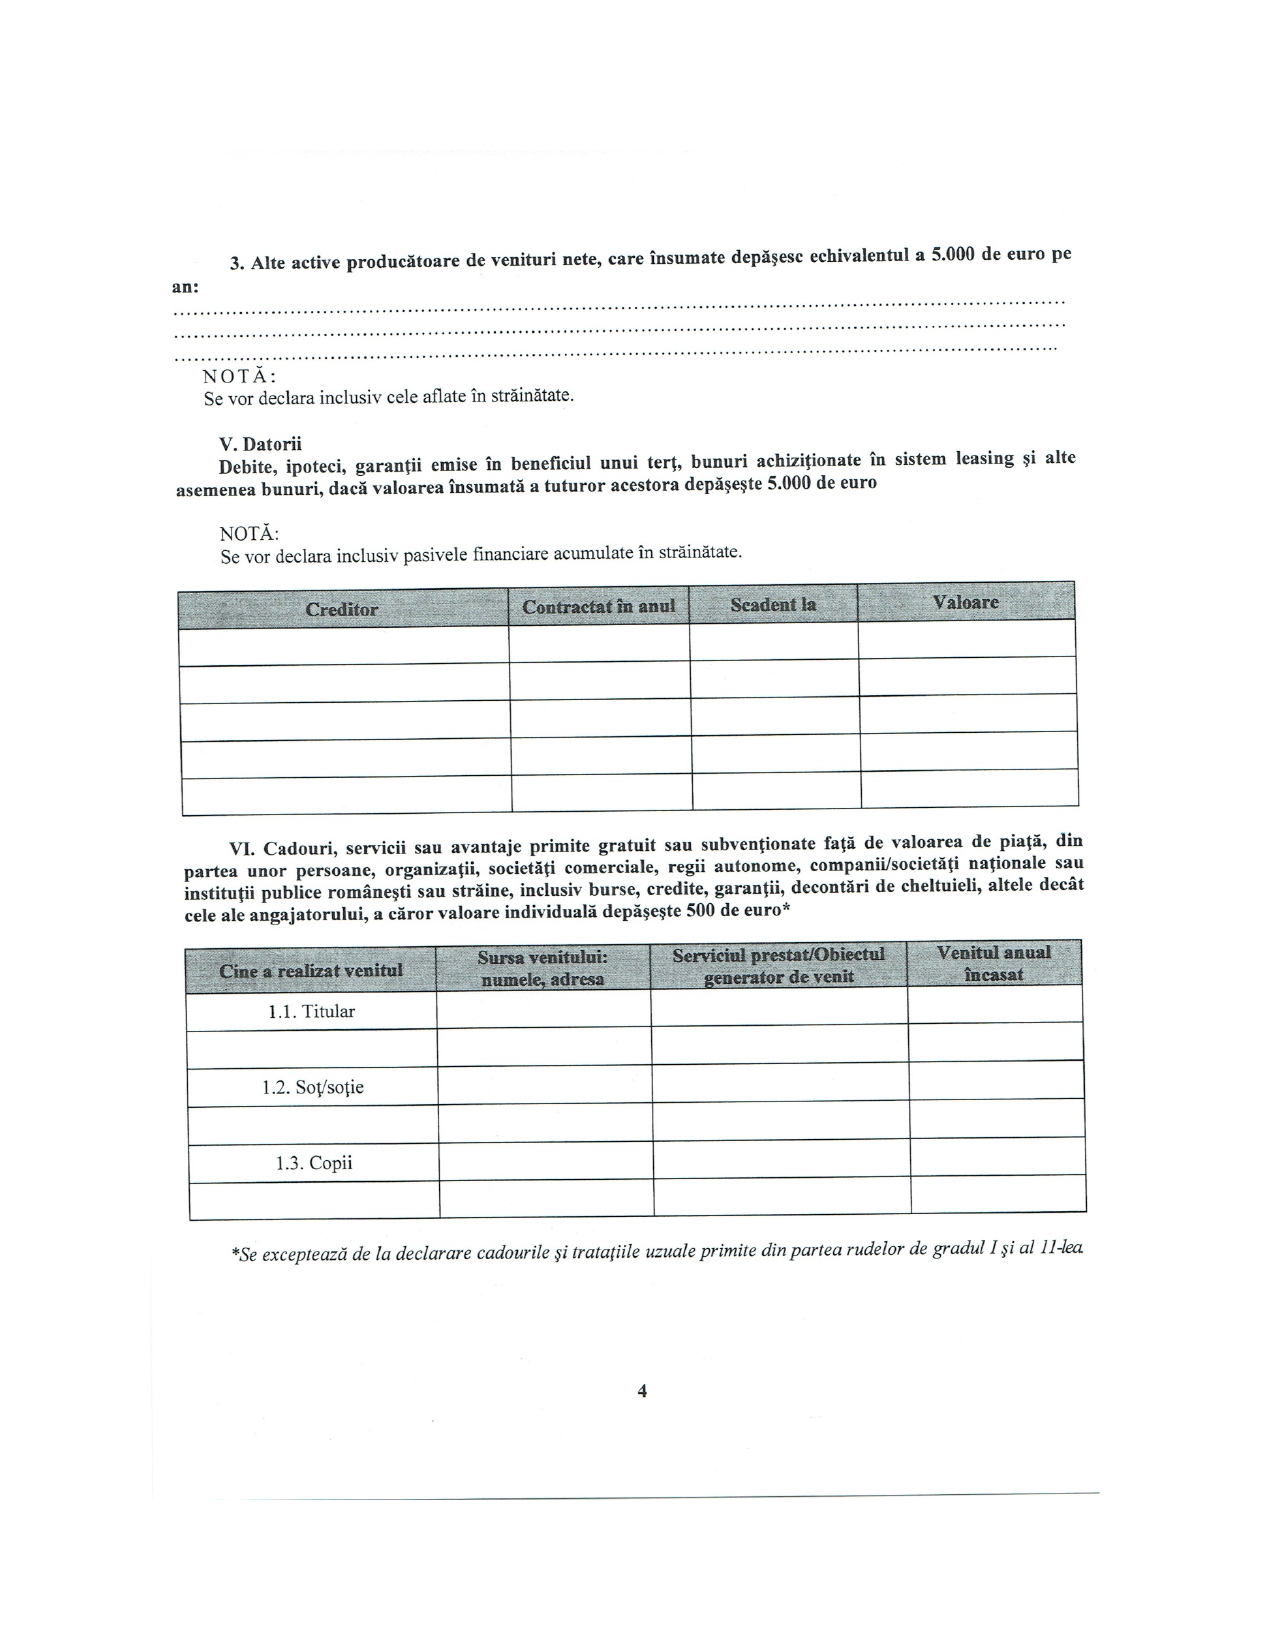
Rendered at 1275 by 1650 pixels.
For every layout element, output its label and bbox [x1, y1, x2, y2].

picture [150, 150, 1100, 1500]
